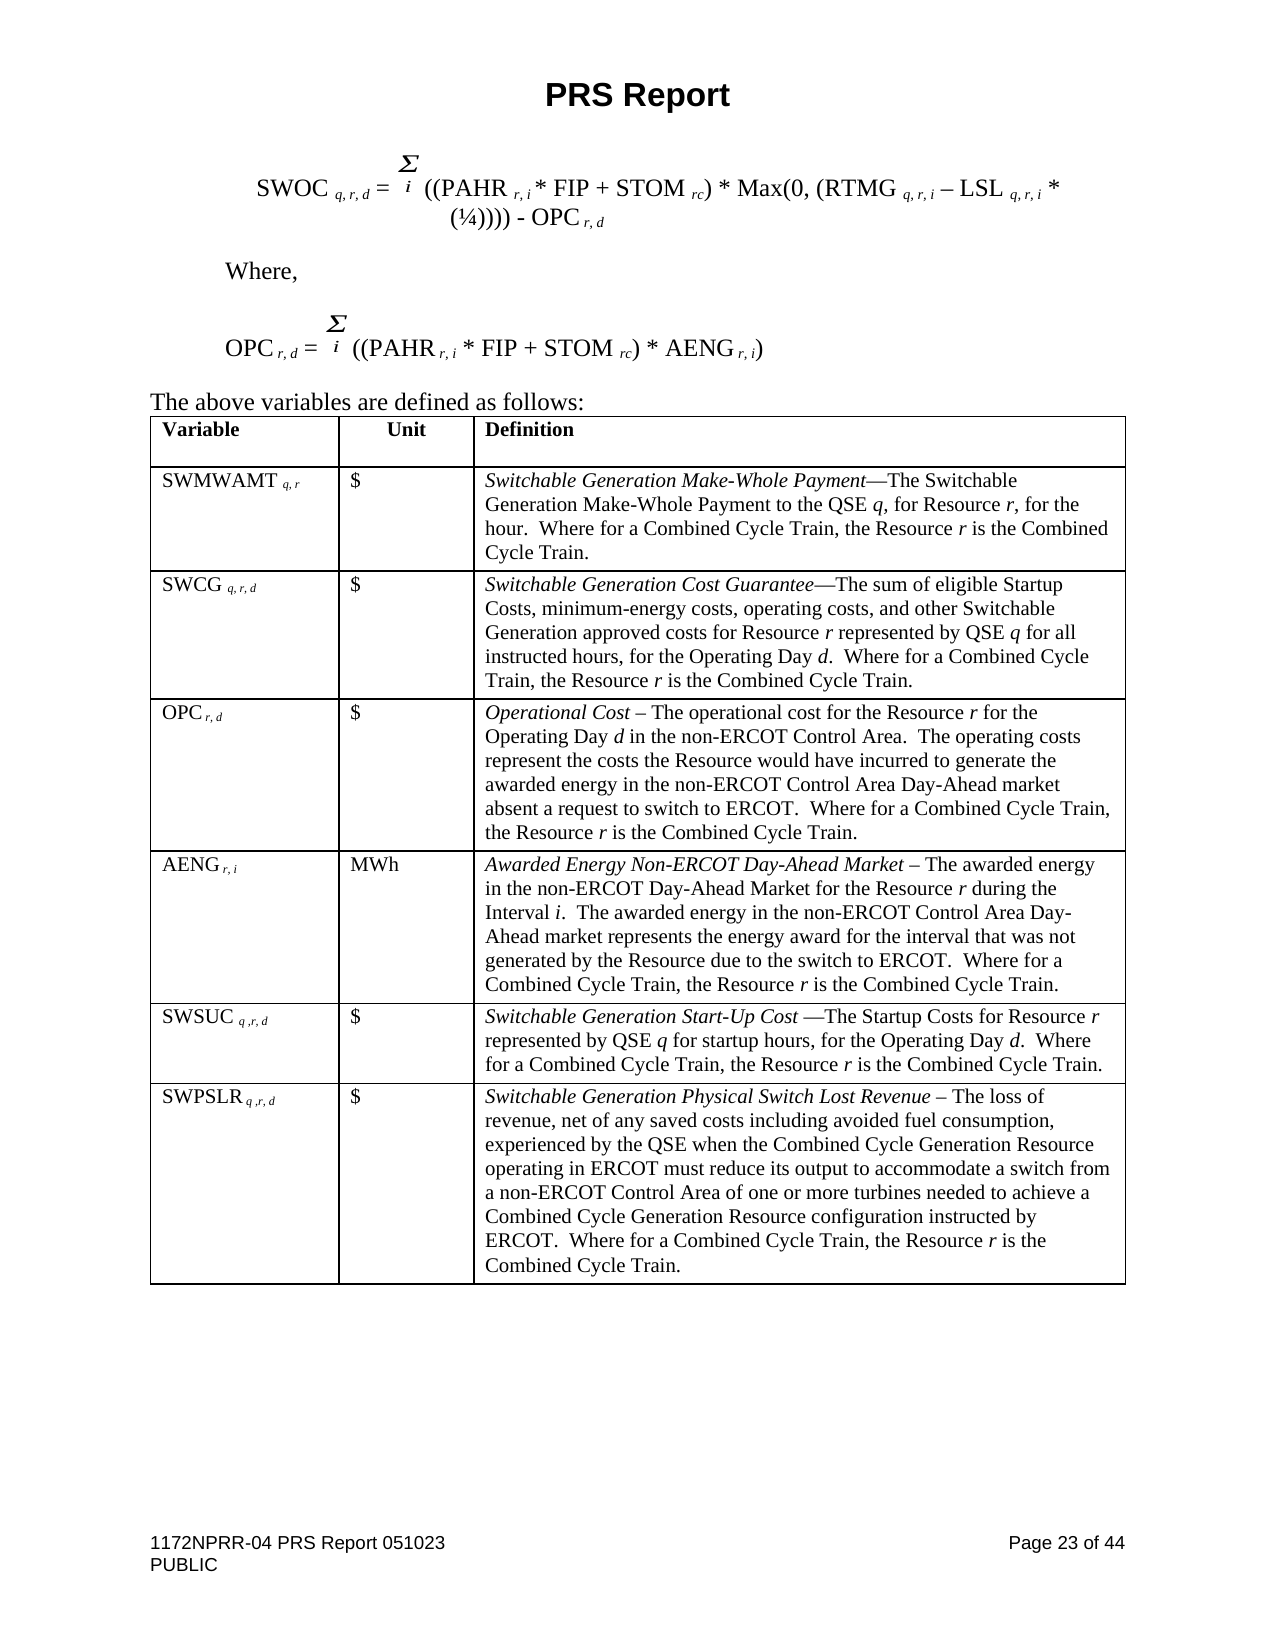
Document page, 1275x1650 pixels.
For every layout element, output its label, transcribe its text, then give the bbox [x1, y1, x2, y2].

table_header Unit [340, 417, 473, 466]
table_cell $ [340, 572, 473, 698]
table_cell $ [340, 700, 473, 850]
table_cell Switchable Generation Start-Up Cost —The Startup Costs for Resource r represented by QSE q for startup hours, for the Operating Day d. Where for a Combined Cycle Train, the Resource r is the Combined Cycle Train. [475, 1004, 1125, 1082]
table_cell Switchable Generation Physical Switch Lost Revenue – The loss of revenue, net of any saved costs including avoided fuel consumption, experienced by the QSE when the Combined Cycle Generation Resource operating in ERCOT must reduce its output to accommodate a switch from a non-ERCOT Control Area of one or more turbines needed to achieve a Combined Cycle Generation Resource configuration instructed by ERCOT. Where for a Combined Cycle Train, the Resource r is the Combined Cycle Train. [475, 1084, 1125, 1283]
table_cell Switchable Generation Cost Guarantee—The sum of eligible Startup Costs, minimum-energy costs, operating costs, and other Switchable Generation approved costs for Resource r represented by QSE q for all instructed hours, for the Operating Day d. Where for a Combined Cycle Train, the Resource r is the Combined Cycle Train. [475, 572, 1125, 698]
table_cell SWCG q, r, d [151, 572, 338, 698]
table_cell SWPSLR q ,r, d [151, 1084, 338, 1283]
table_cell Operational Cost – The operational cost for the Resource r for the Operating Day d in the non-ERCOT Control Area. The operating costs represent the costs the Resource would have incurred to generate the awarded energy in the non-ERCOT Control Area Day-Ahead market absent a request to switch to ERCOT. Where for a Combined Cycle Train, the Resource r is the Combined Cycle Train. [475, 700, 1125, 850]
table_header Definition [475, 417, 1125, 466]
text SWOC q, r, d = ((PAHR r, i * FIP + STOM rc) * Max(0, (RTMG q, r, i – LSL q, r, i * (¼)))) - OPC r, d [225, 150, 1125, 231]
table_cell $ [340, 1084, 473, 1283]
table_cell Switchable Generation Make-Whole Payment—The Switchable Generation Make-Whole Payment to the QSE q, for Resource r, for the hour. Where for a Combined Cycle Train, the Resource r is the Combined Cycle Train. [475, 468, 1125, 570]
text Where, [225, 256, 1125, 285]
table_cell MWh [340, 852, 473, 1002]
table_cell $ [340, 1004, 473, 1082]
table_cell Awarded Energy Non-ERCOT Day-Ahead Market – The awarded energy in the non-ERCOT Day-Ahead Market for the Resource r during the Interval i. The awarded energy in the non-ERCOT Control Area Day-Ahead market represents the energy award for the interval that was not generated by the Resource due to the switch to ERCOT. Where for a Combined Cycle Train, the Resource r is the Combined Cycle Train. [475, 852, 1125, 1002]
table_cell SWMWAMT q, r [151, 468, 338, 570]
table_header Variable [151, 417, 338, 466]
table_cell SWSUC q ,r, d [151, 1004, 338, 1082]
table_cell AENG r, i [151, 852, 338, 1002]
text The above variables are defined as follows: [150, 387, 1125, 416]
table_cell OPC r, d [151, 700, 338, 850]
table_cell $ [340, 468, 473, 570]
text OPC r, d = ((PAHR r, i * FIP + STOM rc) * AENG r, i) [225, 310, 1125, 362]
